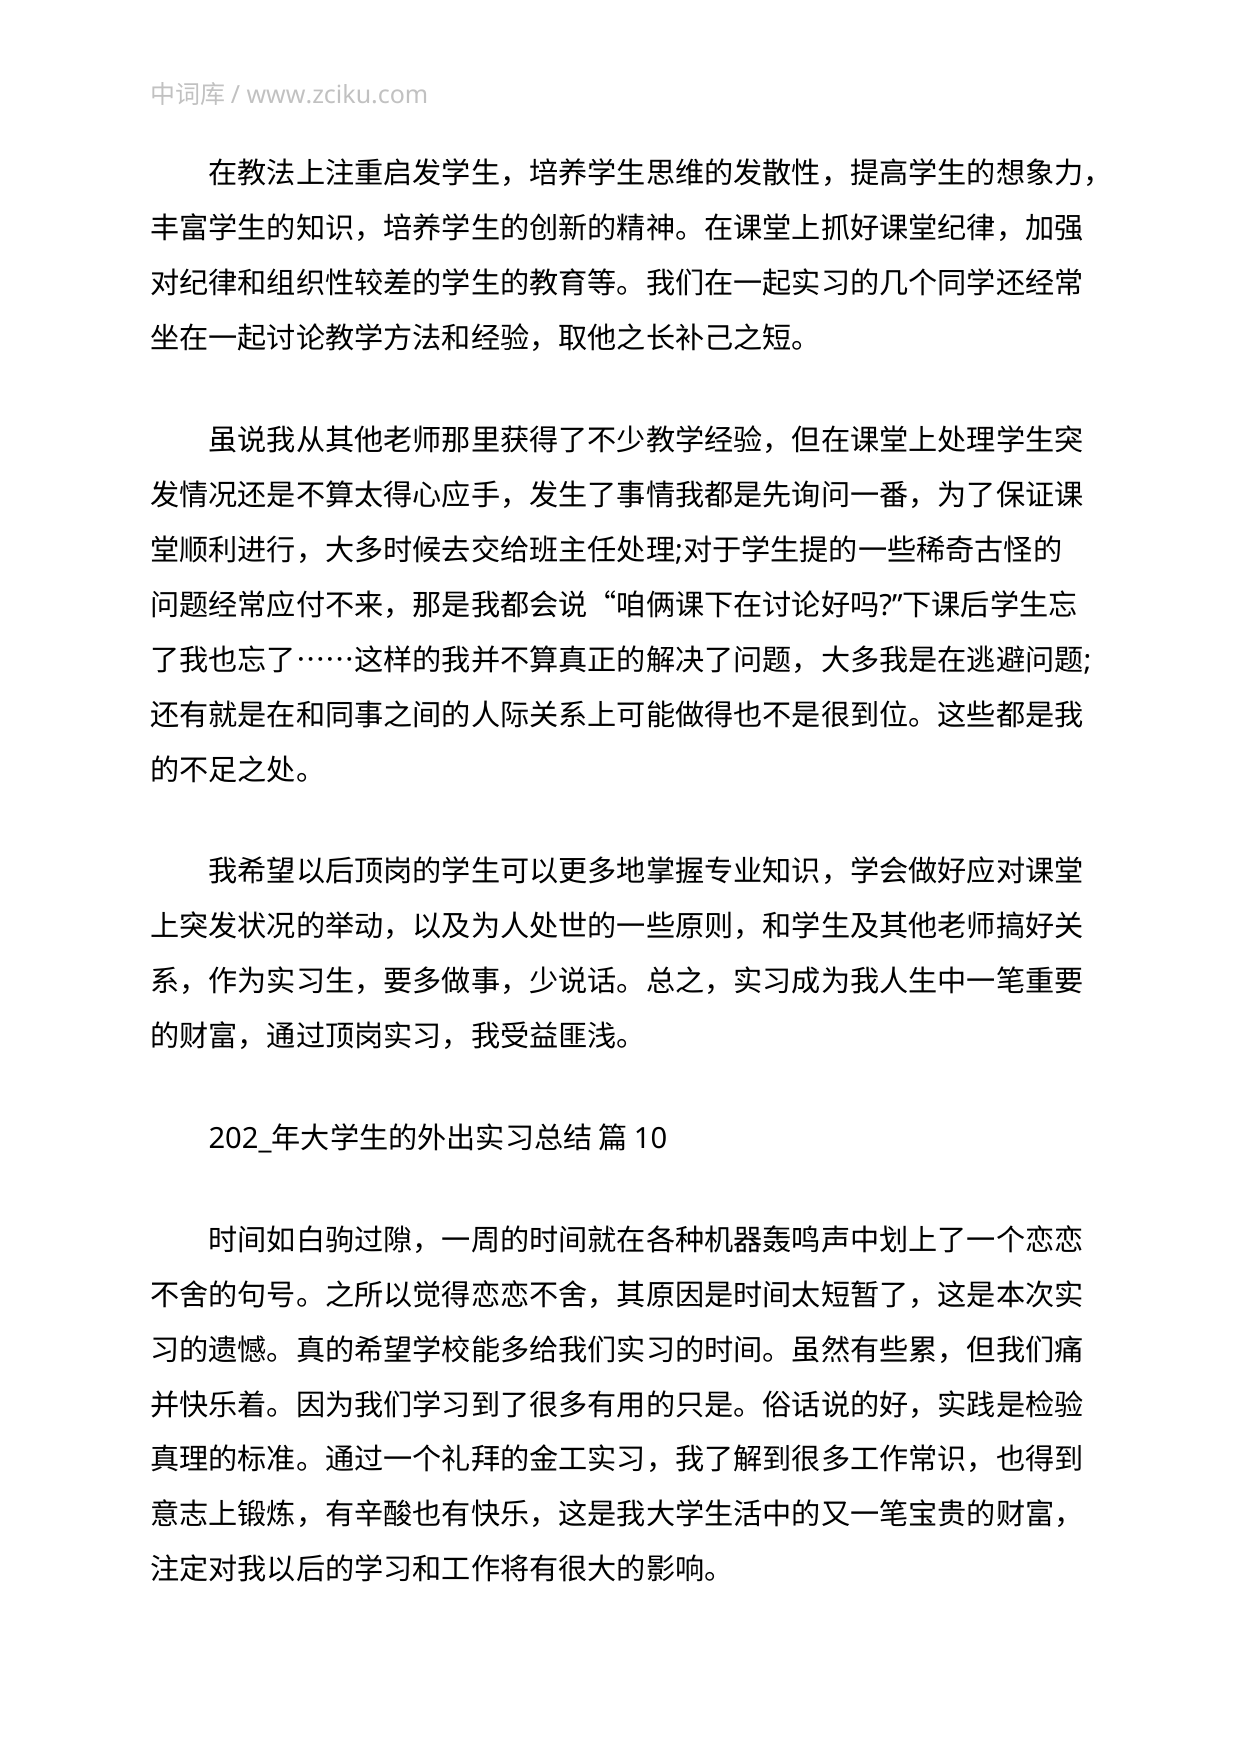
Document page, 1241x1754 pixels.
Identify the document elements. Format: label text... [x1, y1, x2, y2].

text 在教法上注重启发学生，培养学生思维的发散性，提高学生的想象力，丰富学生的知识，培养学生的创新的精神。在课堂上抓好课堂纪律，加强对纪律和组织性较差的学生的教育等。我们在一起实习的几个同学还经常坐在一起讨论教学方法和经验，取他之长补己之短。 [150, 150, 1090, 357]
text 我希望以后顶岗的学生可以更多地掌握专业知识，学会做好应对课堂上突发状况的举动，以及为人处世的一些原则，和学生及其他老师搞好关系，作为实习生，要多做事，少说话。总之，实习成为我人生中一笔重要的财富，通过顶岗实习，我受益匪浅。 [150, 848, 1090, 1055]
text 时间如白驹过隙，一周的时间就在各种机器轰鸣声中划上了一个恋恋不舍的句号。之所以觉得恋恋不舍，其原因是时间太短暂了，这是本次实习的遗憾。真的希望学校能多给我们实习的时间。虽然有些累，但我们痛并快乐着。因为我们学习到了很多有用的只是。俗话说的好，实践是检验真理的标准。通过一个礼拜的金工实习，我了解到很多工作常识，也得到意志上锻炼，有辛酸也有快乐，这是我大学生活中的又一笔宝贵的财富，注定对我以后的学习和工作将有很大的影响。 [150, 1216, 1090, 1588]
text 虽说我从其他老师那里获得了不少教学经验，但在课堂上处理学生突发情况还是不算太得心应手，发生了事情我都是先询问一番，为了保证课堂顺利进行，大多时候去交给班主任处理;对于学生提的一些稀奇古怪的问题经常应付不来，那是我都会说“咱俩课下在讨论好吗?”下课后学生忘了我也忘了……这样的我并不算真正的解决了问题，大多我是在逃避问题;还有就是在和同事之间的人际关系上可能做得也不是很到位。这些都是我的不足之处。 [150, 416, 1090, 788]
text 202_年大学生的外出实习总结 篇10 [150, 1114, 1090, 1157]
